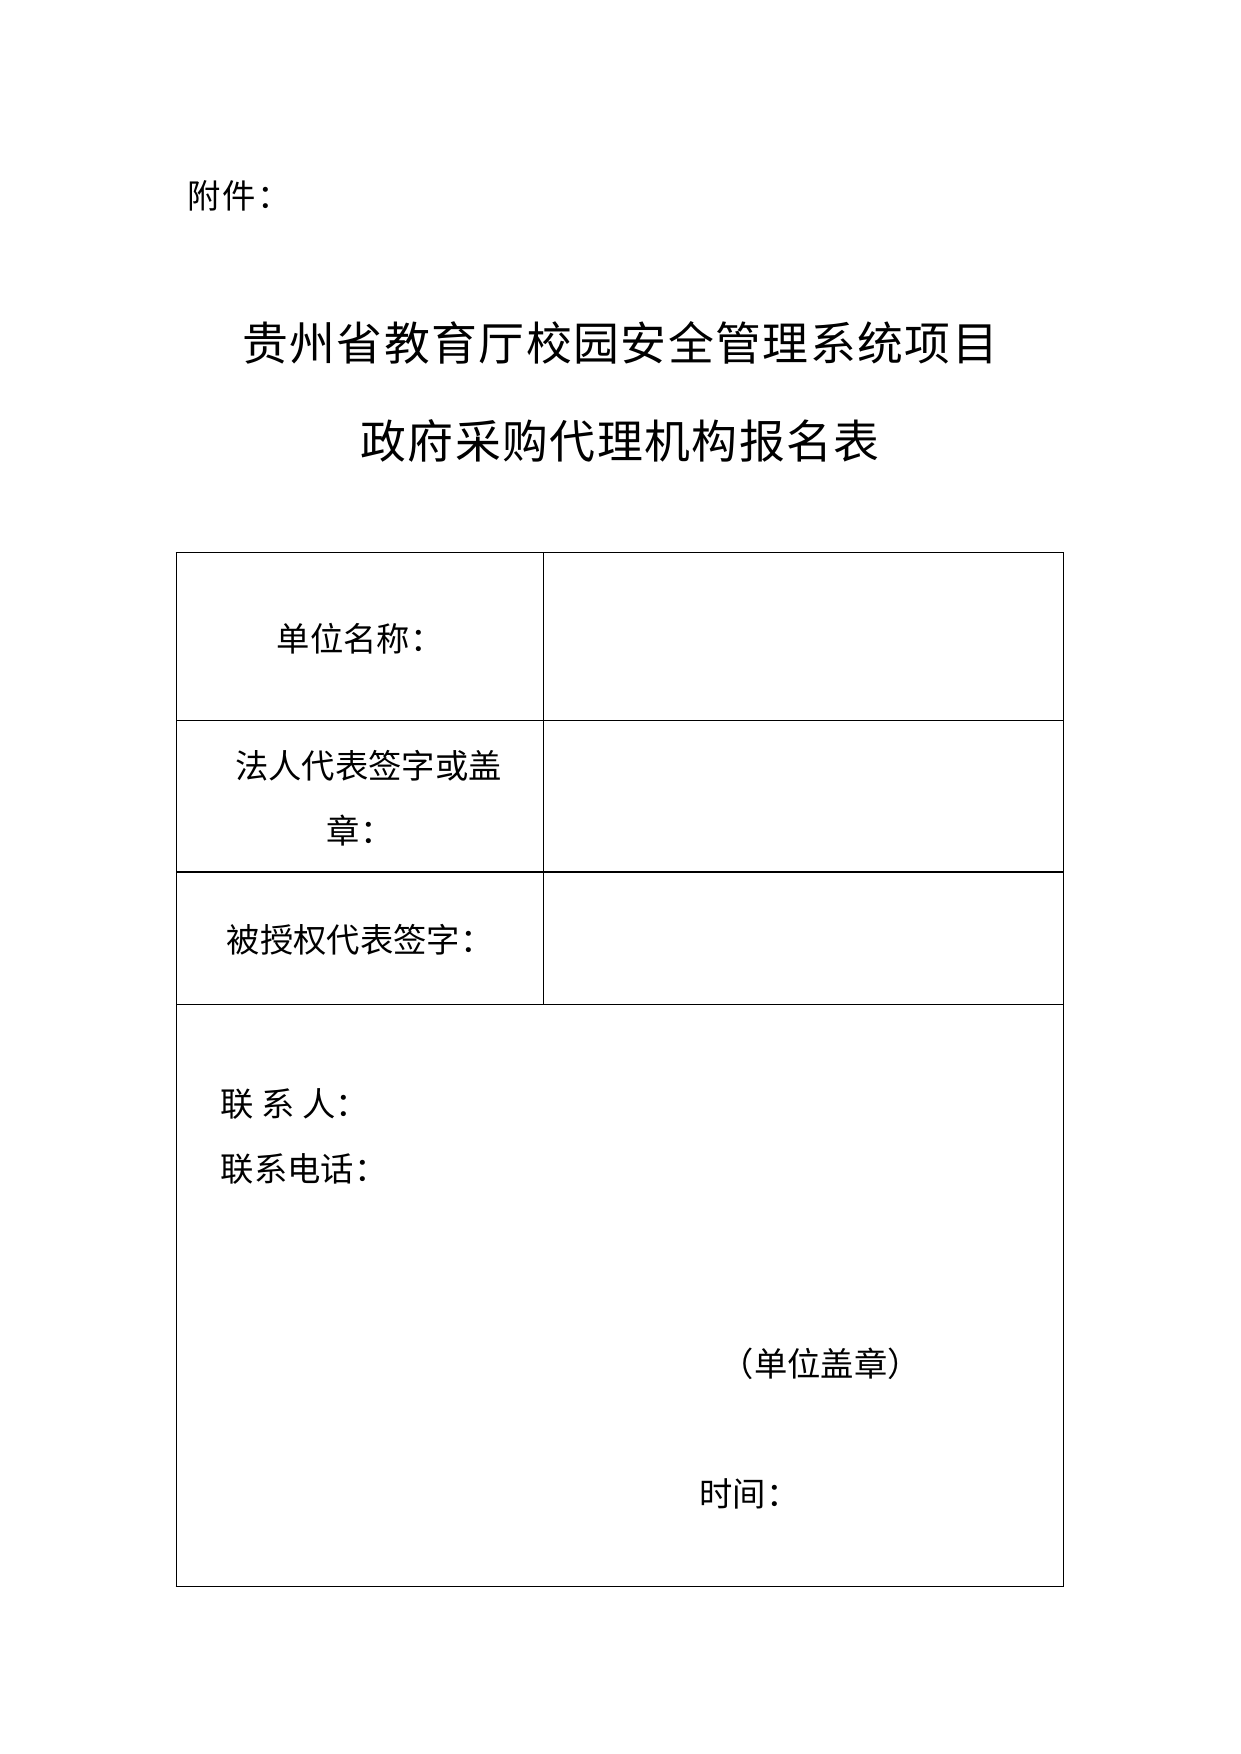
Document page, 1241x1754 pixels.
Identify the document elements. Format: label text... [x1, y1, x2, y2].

table_cell 联 系 人： 联系电话： （单位盖章） 时间： [177, 1005, 1063, 1586]
text 政府采购代理机构报名表 [187, 389, 1053, 487]
table_header [544, 553, 1063, 720]
table_header 单位名称： [177, 553, 543, 720]
table_cell 被授权代表签字： [177, 873, 543, 1003]
table_cell [544, 873, 1063, 1003]
table_cell 法人代表签字或盖章： [177, 721, 543, 871]
text 贵州省教育厅校园安全管理系统项目 [187, 292, 1053, 389]
table_cell [544, 721, 1063, 871]
text 附件： [187, 162, 1053, 227]
